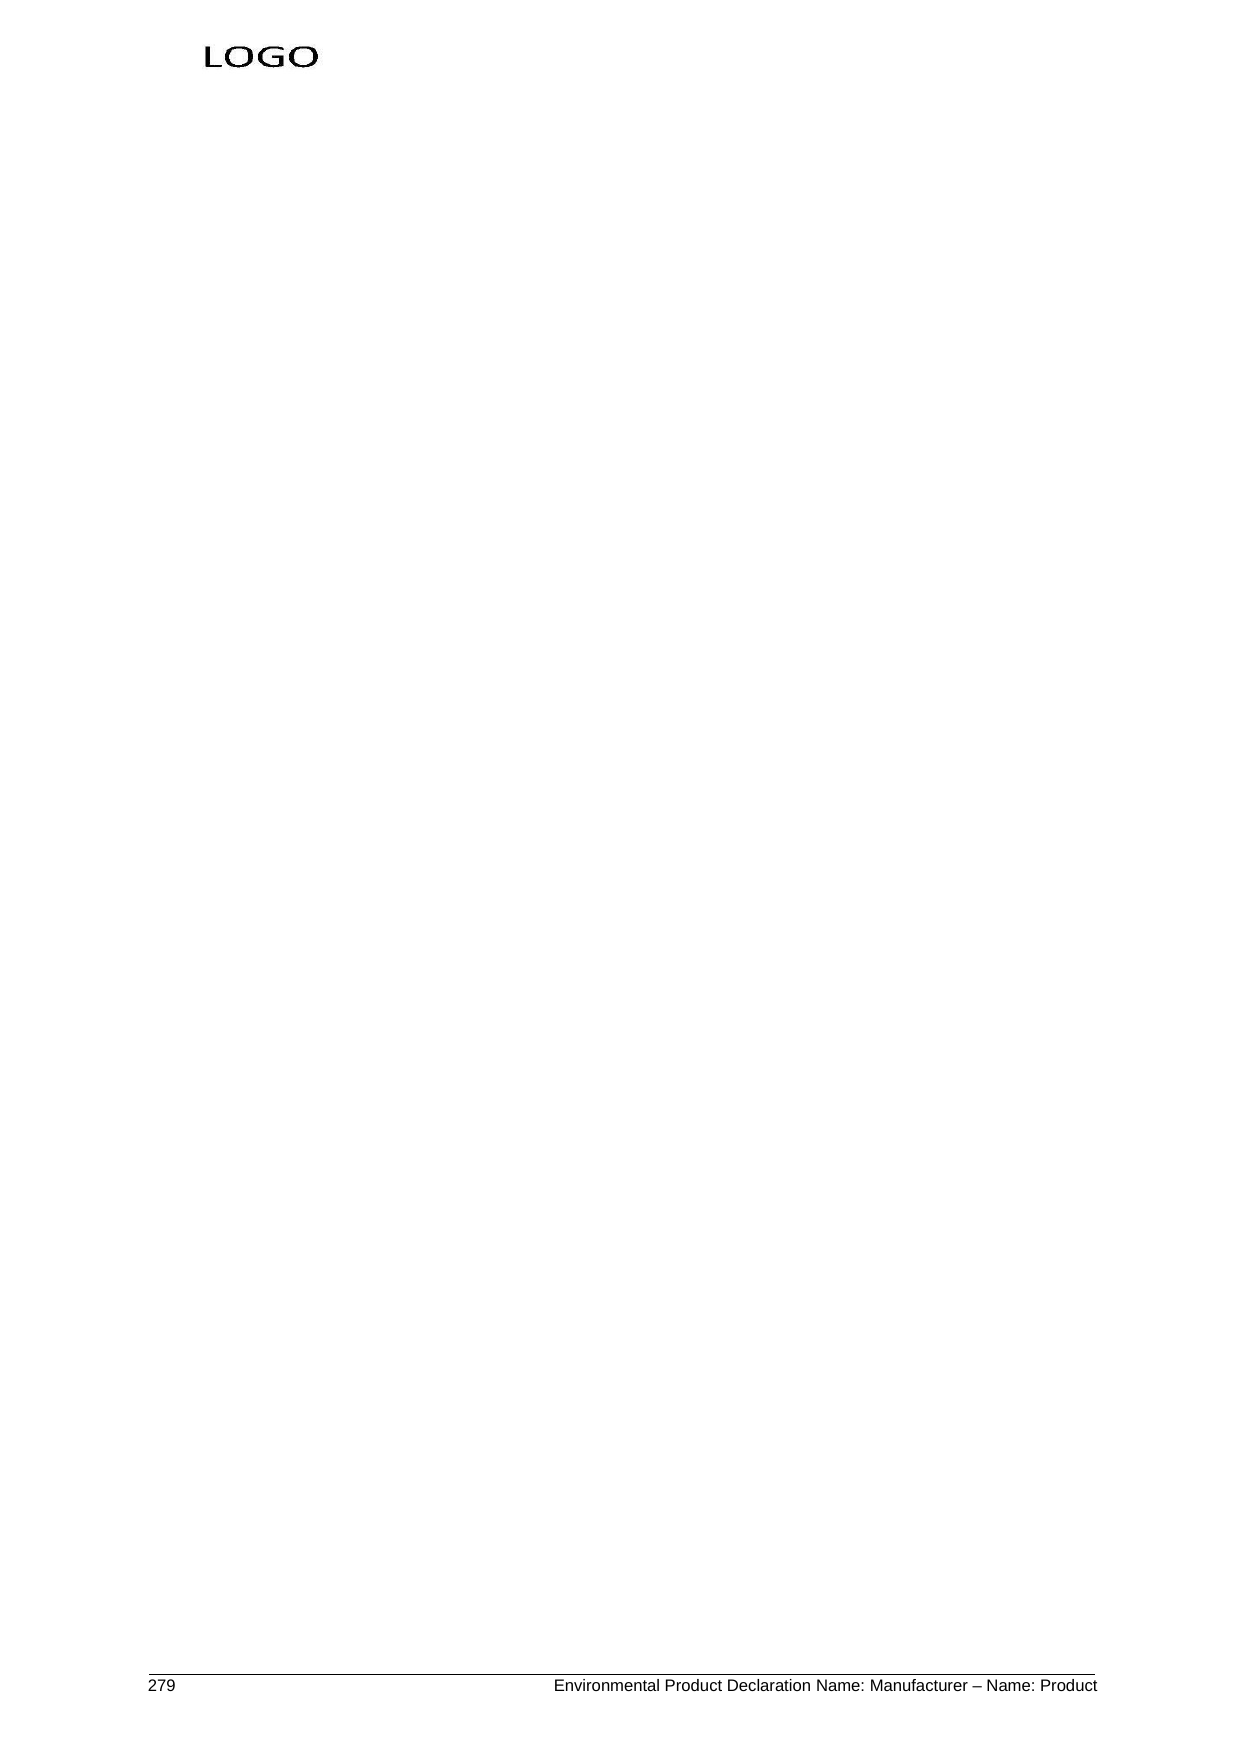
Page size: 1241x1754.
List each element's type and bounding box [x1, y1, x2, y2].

picture [148, 13, 623, 102]
